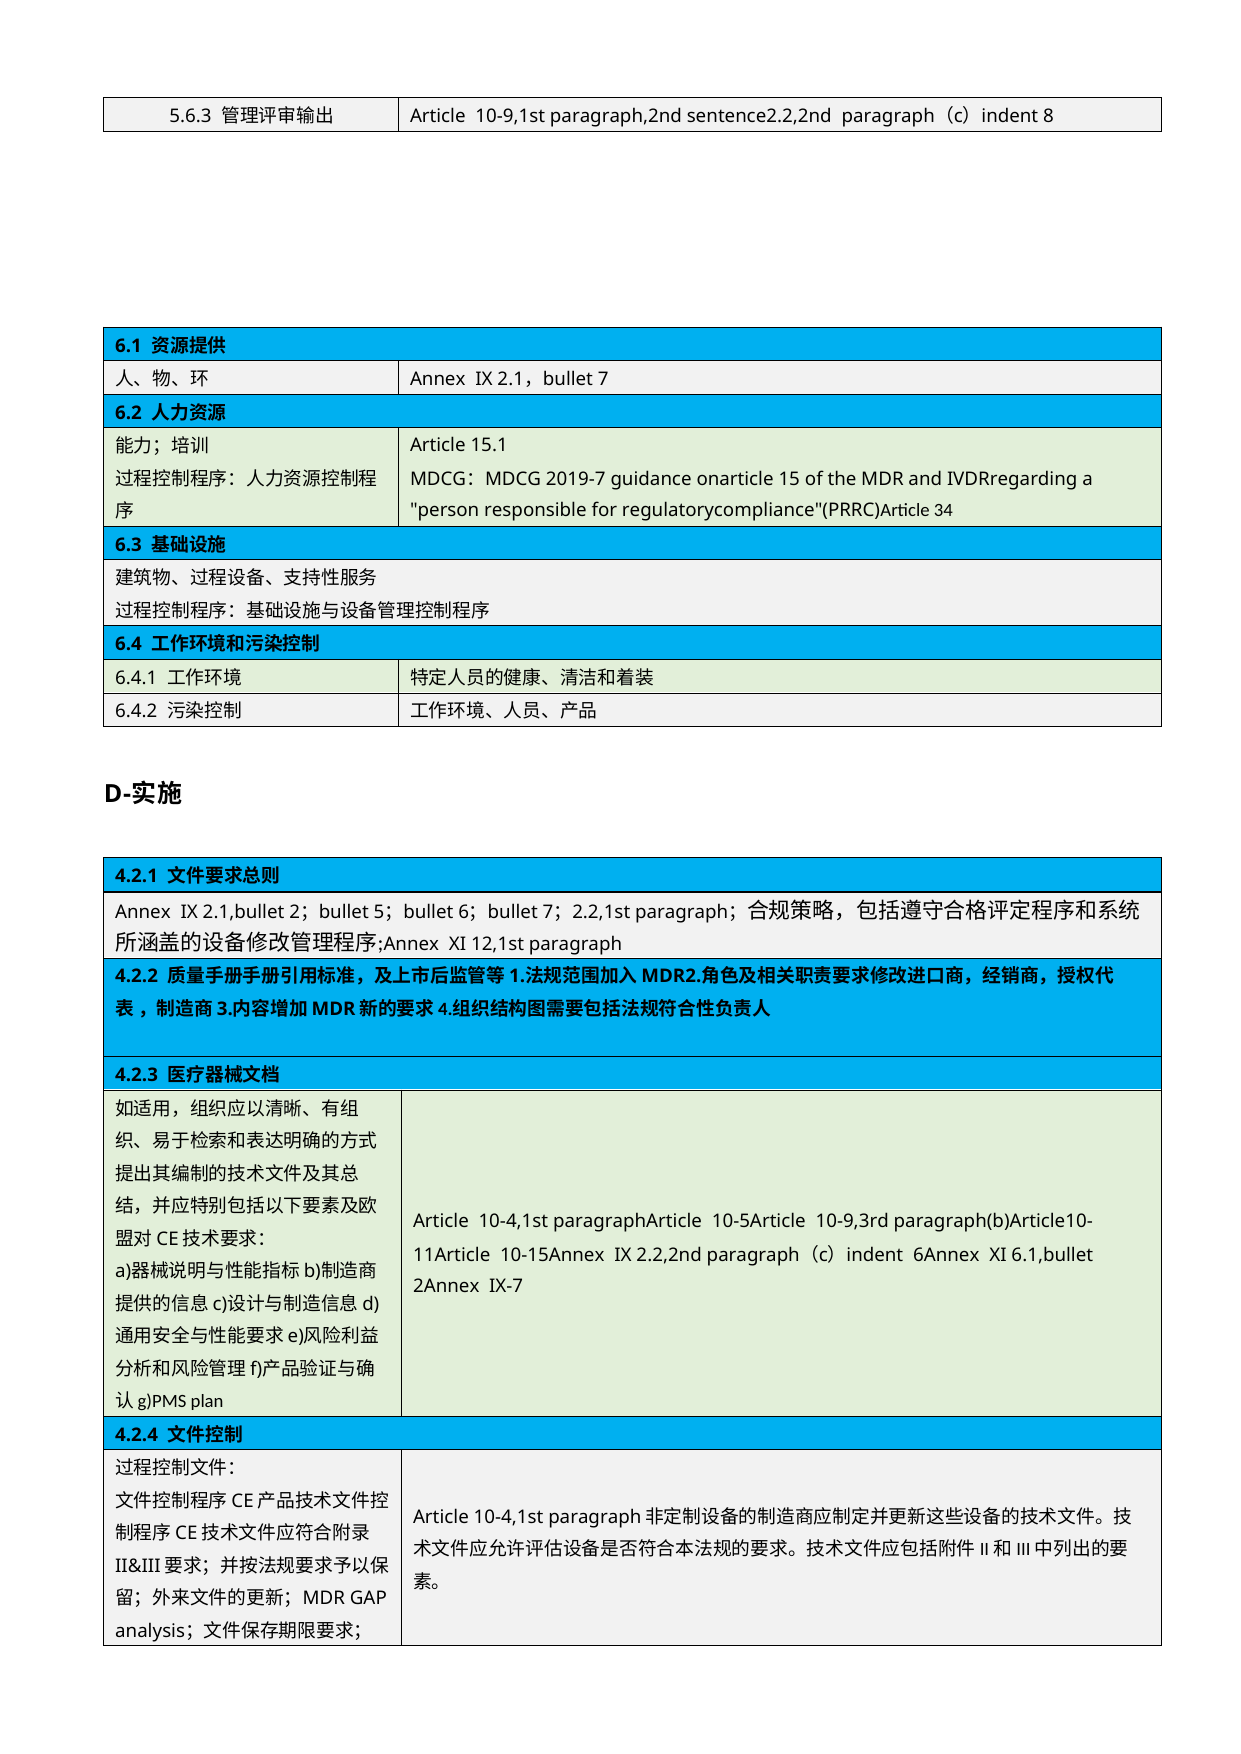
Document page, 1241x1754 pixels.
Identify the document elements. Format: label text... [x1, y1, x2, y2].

table_cell 能力；培训 过程控制程序：人力资源控制程序 [104, 428, 398, 526]
table_cell 4.2.2 质量手册手册引用标准，及上市后监管等1.法规范围加入MDR2.角色及相关职责要求修改进口商，经销商，授权代表 ，制造商3.内容增加MDR新的要求4.组织结构图需要包括法规符合性负责人 [104, 959, 1161, 1056]
table_cell 6.4.1 工作环境 [104, 660, 398, 692]
table_cell 6.2 人力资源 [104, 395, 1161, 427]
table_cell Article 10-4,1st paragraphArticle 10-5Article 10-9,3rd paragraph(b)Article10-11Article 10-15Annex IX 2.2,2nd paragraph（c）indent 6Annex XI 6.1,bullet 2Annex IX-7 [402, 1091, 1161, 1416]
table_cell Annex IX 2.1，bullet 7 [399, 361, 1161, 394]
table_header 6.1 资源提供 [104, 328, 1161, 360]
table_cell Article 10-4,1st paragraph非定制设备的制造商应制定并更新这些设备的技术文件。技术文件应允许评估设备是否符合本法规的要求。技术文件应包括附件 II 和 III 中列出的要素。 [402, 1450, 1161, 1645]
table_cell 6.4.2 污染控制 [104, 694, 398, 726]
table_cell 6.3 基础设施 [104, 527, 1161, 559]
table_cell 特定人员的健康、清洁和着装 [399, 660, 1161, 692]
table_header 4.2.1 文件要求总则 [104, 858, 1161, 891]
table_cell 5.6.3 管理评审输出 [104, 98, 398, 131]
table_cell Annex IX 2.1,bullet 2；bullet 5；bullet 6；bullet 7；2.2,1st paragraph；合规策略，包括遵守合格评定程序和系统所涵盖的设备修改管理程序;Annex XI 12,1st paragraph [104, 893, 1161, 957]
table_cell 4.2.4 文件控制 [104, 1417, 1161, 1449]
table_cell 建筑物、过程设备、支持性服务 过程控制程序：基础设施与设备管理控制程序 [104, 560, 1161, 625]
table_cell 6.4 工作环境和污染控制 [104, 626, 1161, 659]
table_cell 如适用，组织应以清晰、有组织、易于检索和表达明确的方式提出其编制的技术文件及其总结，并应特别包括以下要素及欧盟对CE技术要求： a)器械说明与性能指标b)制造商提供的信息c)设计与制造信息d)通用安全与性能要求e)风险利益分析和风险管理f)产品验证与确认g)PMS plan [104, 1091, 401, 1416]
table_cell 人、物、环 [104, 361, 398, 394]
table_cell Article 15.1 MDCG：MDCG 2019-7 guidance onarticle 15 of the MDR and IVDRregarding a "person responsible for regulatorycompliance"(PRRC)Article 34 [399, 428, 1161, 526]
text D-实施 [103, 759, 1167, 824]
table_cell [399, 98, 1161, 131]
table_cell 过程控制文件： 文件控制程序CE产品技术文件控制程序CE技术文件应符合附录II&III要求；并按法规要求予以保留；外来文件的更新；MDR GAP analysis；文件保存期限要求； [104, 1450, 401, 1645]
table_cell 工作环境、人员、产品 [399, 694, 1161, 726]
table_cell 4.2.3 医疗器械文档 [104, 1057, 1161, 1089]
